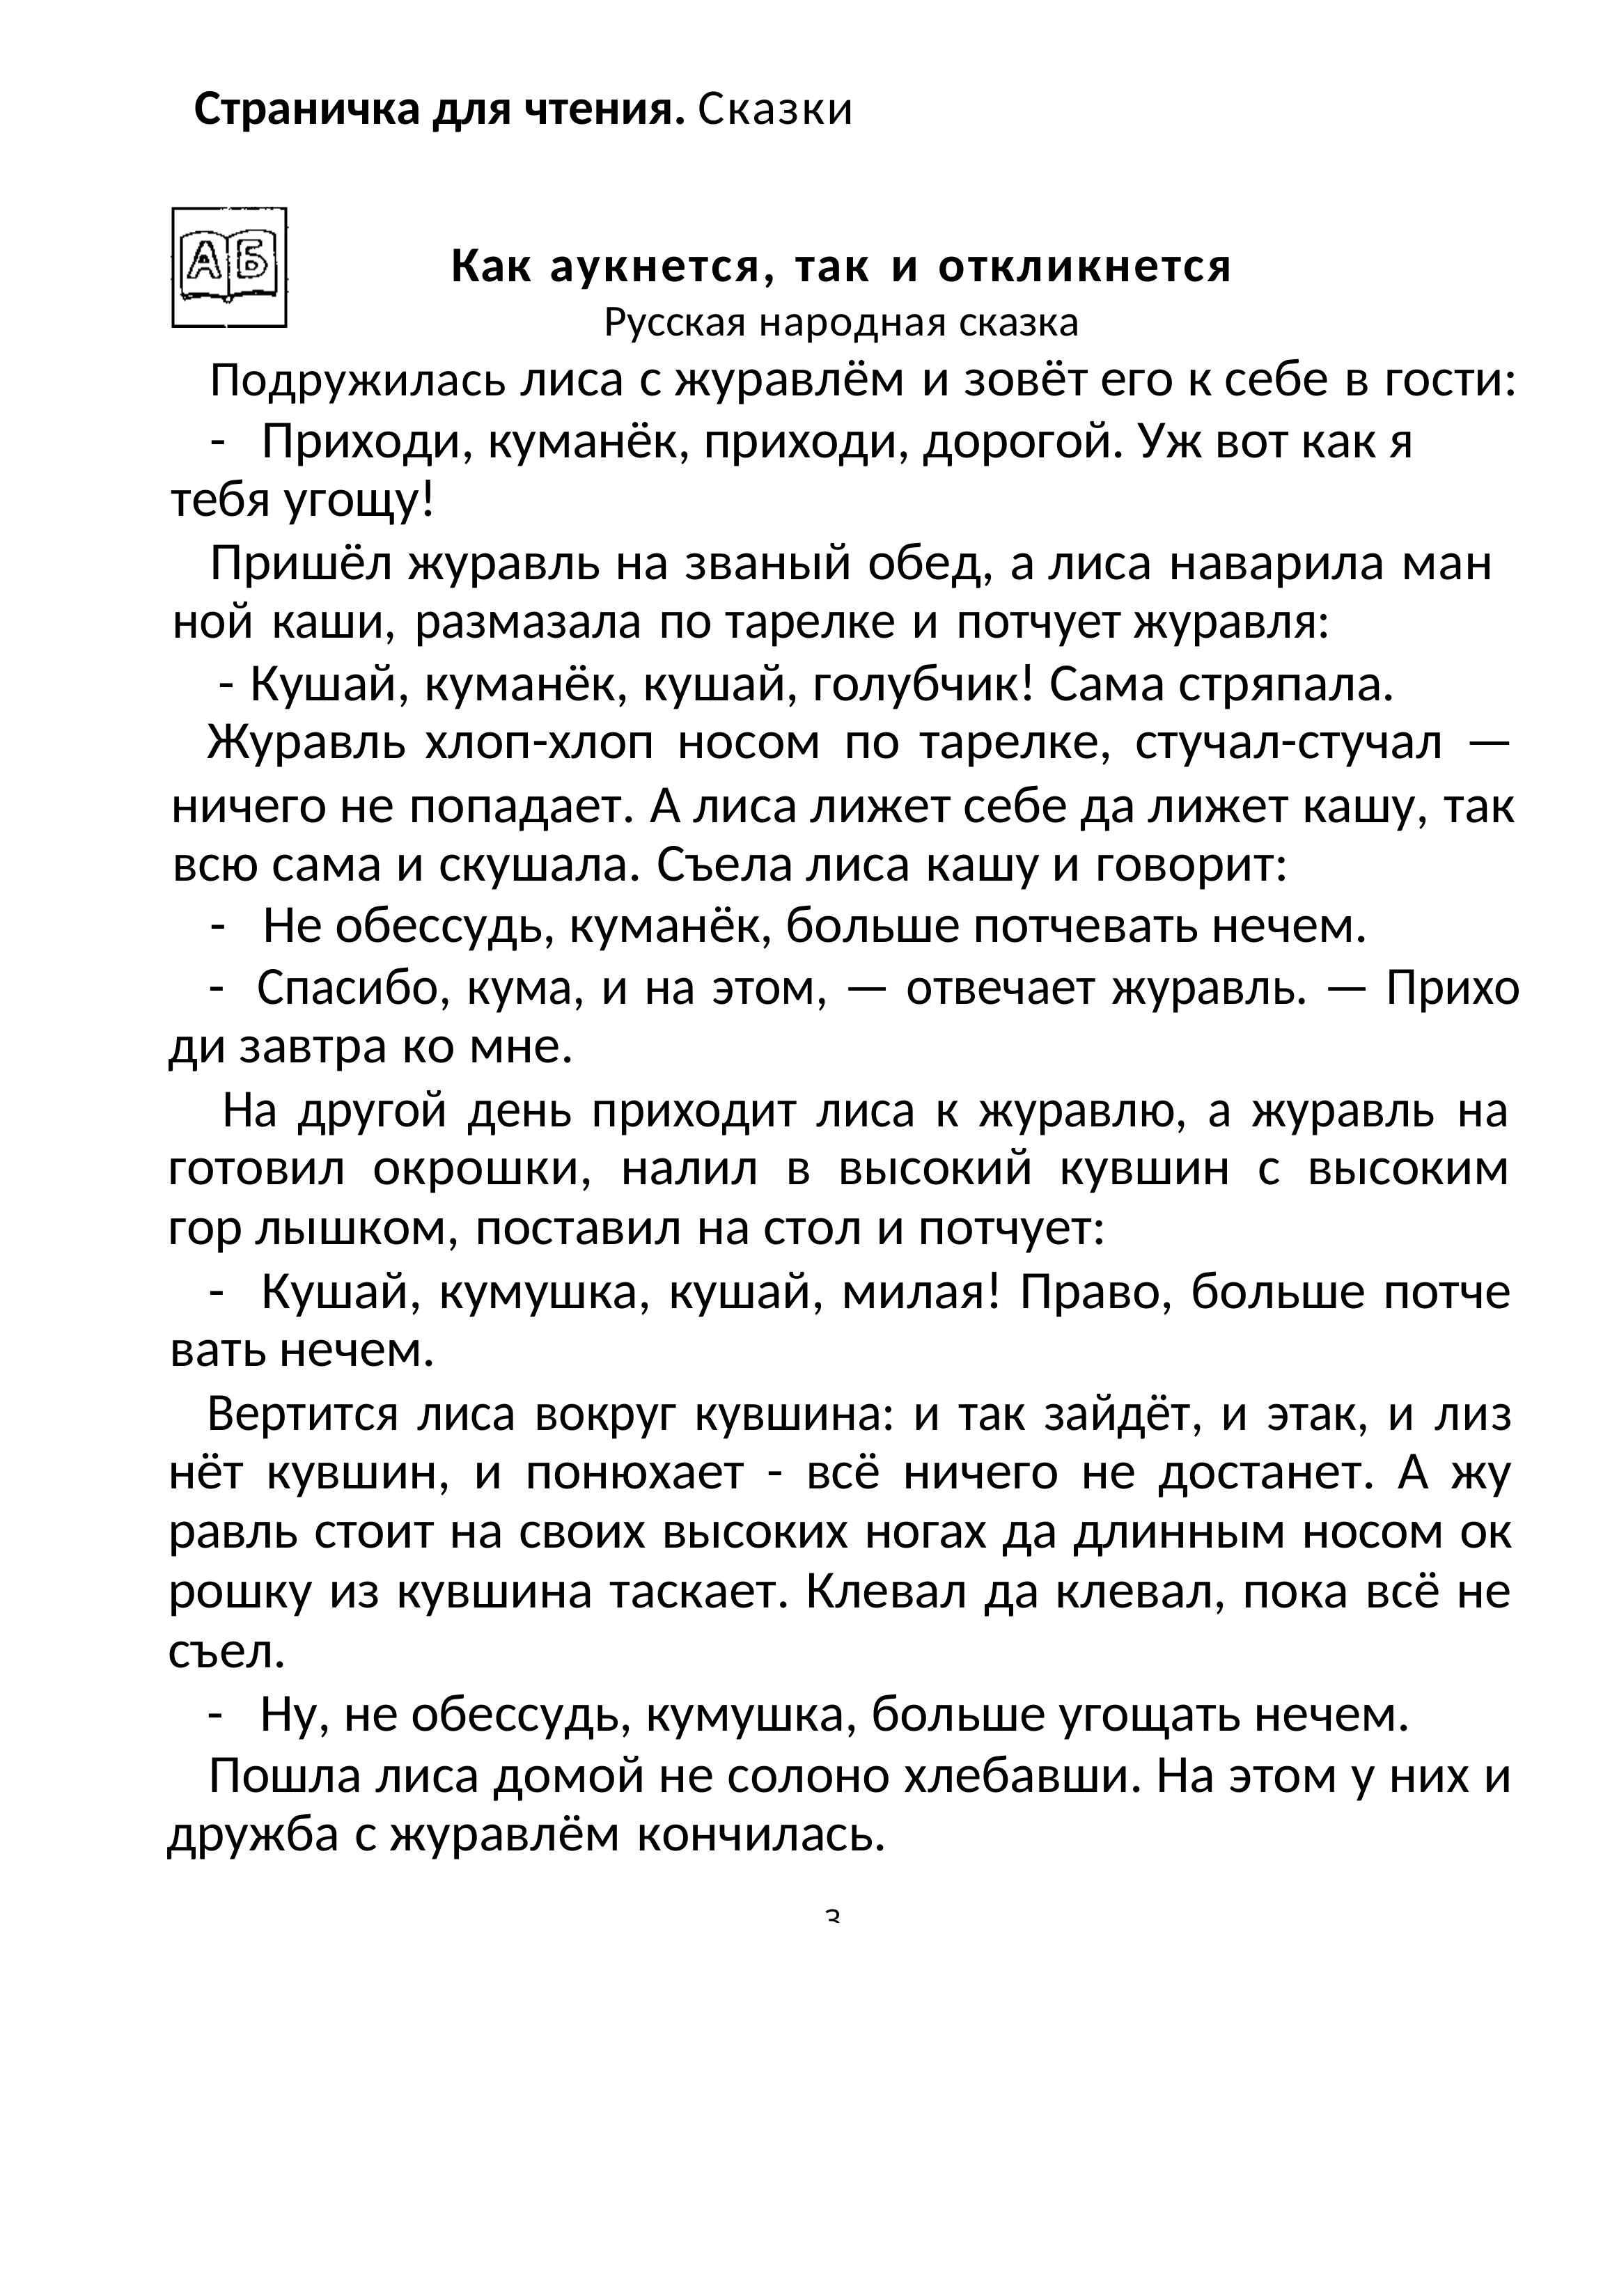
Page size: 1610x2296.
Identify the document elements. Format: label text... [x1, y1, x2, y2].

text Страничка для чтения. Сказки [194, 78, 1531, 136]
list Спасибо, кума, и на этом, — отвечает журавль. — Прихо­ ди завтра ко мне. [168, 957, 1523, 1076]
text ничего не попадает. А лиса лижет себе да лижет кашу, так всю сама и скушала. Съела лиса кашу и говорит: [171, 775, 1531, 894]
text Пошла лиса домой не солоно хлебавши. На этом у них и дружба с журавлём кончилась. [166, 1744, 1514, 1864]
text - Кушай, куманёк, кушай, голубчик! Сама стряпала. Журавль хлоп-хлоп носом по тарелке, стучал-стучал — [207, 653, 1531, 772]
list Кушай, кумушка, кушай, милая! Право, больше потче­ вать нечем. [169, 1261, 1513, 1380]
text На другой день приходит лиса к журавлю, а журавль на­ готовил окрошки, налил в высокий кувшин с высоким гор­ лышком, поставил на стол и потчует: [168, 1079, 1510, 1257]
list Приходи, куманёк, приходи, дорогой. Уж вот как я тебя угощу! [171, 410, 1517, 529]
text Пришёл журавль на званый обед, а лиса наварила ман­ ной каши, размазала по тарелке и потчует журавля: [172, 532, 1531, 652]
text Подружилась лиса с журавлём и зовёт его к себе в гости: [210, 347, 1531, 409]
list Ну, не обессудь, кумушка, больше угощать нечем. [207, 1681, 1531, 1743]
text Русская народная сказка [253, 294, 1430, 347]
picture [171, 207, 289, 328]
list Не обессудь, куманёк, больше потчевать нечем. [210, 894, 1531, 954]
text Как аукнется, так и откликнется [289, 233, 1430, 294]
text Вертится лиса вокруг кувшина: и так зайдёт, и этак, и лиз­ нёт кувшин, и понюхает - всё ничего не достанет. А жу­ равль стоит на своих высоких ногах да длинным носом ок­ рошку из кувшина таскает. Клевал да клевал, пока всё не съел. [168, 1383, 1514, 1681]
